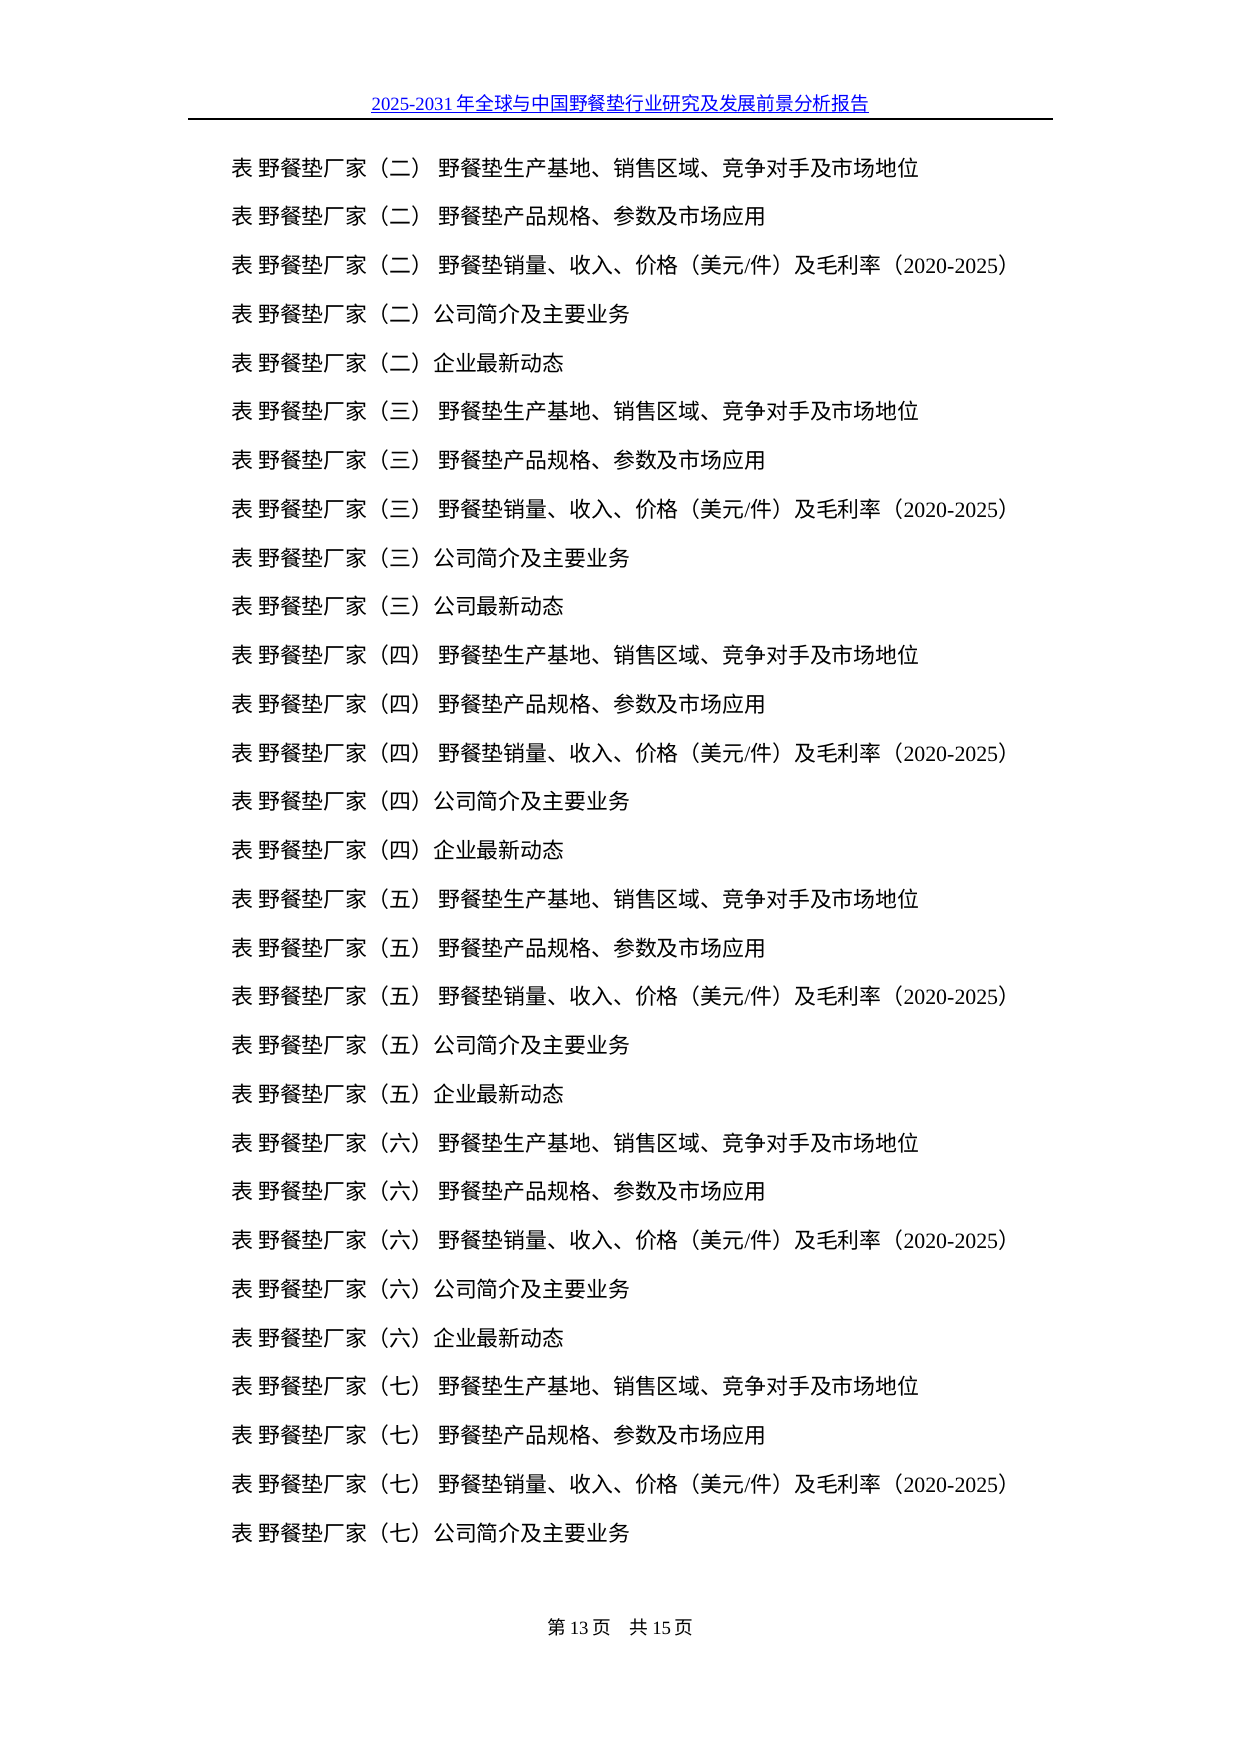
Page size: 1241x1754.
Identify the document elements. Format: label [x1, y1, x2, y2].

text [187, 150, 1053, 1548]
